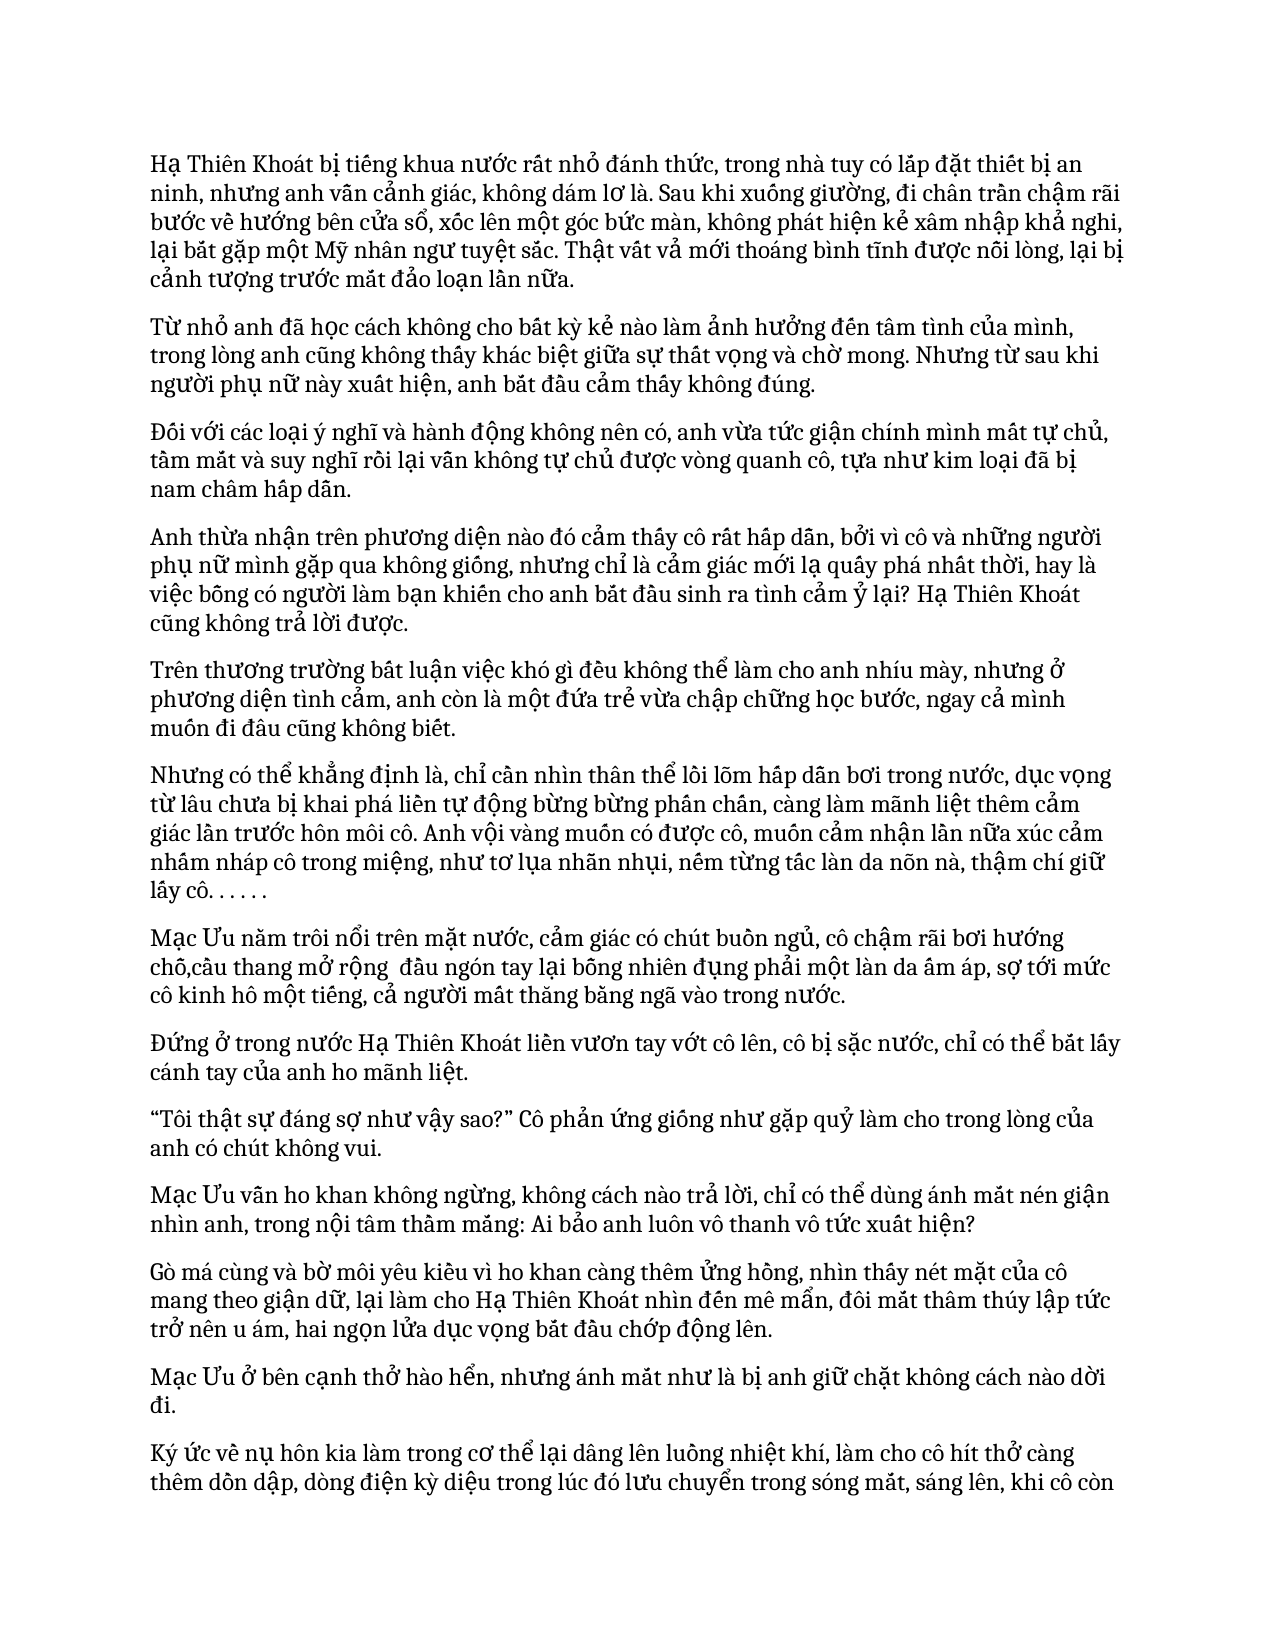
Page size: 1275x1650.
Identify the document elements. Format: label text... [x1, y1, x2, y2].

text Nhưng có thể khẳng định là, chỉ cần nhìn thân thể lồi lõm hấp dẫn bơi trong nước, dục vọng từ lâu chưa bị khai phá liền tự động bừng bừng phấn chấn, càng làm mãnh liệt thêm cảm giác lần trước hôn môi cô. Anh vội vàng muốn có được cô, muốn cảm nhận lần nữa xúc cảm nhấm nháp cô trong miệng, như tơ lụa nhẵn nhụi, nếm từng tấc làn da nõn nà, thậm chí giữ lấy cô. . . . . . [150, 761, 1125, 905]
text Gò má cùng và bờ môi yêu kiều vì ho khan càng thêm ửng hồng, nhìn thấy nét mặt của cô mang theo giận dữ, lại làm cho Hạ Thiên Khoát nhìn đến mê mẩn, đôi mắt thâm thúy lập tức trở nên u ám, hai ngọn lửa dục vọng bắt đầu chớp động lên. [150, 1257, 1125, 1344]
text Từ nhỏ anh đã học cách không cho bất kỳ kẻ nào làm ảnh hưởng đến tâm tình của mình, trong lòng anh cũng không thấy khác biệt giữa sự thất vọng và chờ mong. Nhưng từ sau khi người phụ nữ này xuất hiện, anh bắt đầu cảm thấy không đúng. [150, 312, 1125, 399]
text Mạc Ưu ở bên cạnh thở hào hển, nhưng ánh mắt như là bị anh giữ chặt không cách nào dời đi. [150, 1362, 1125, 1420]
text Đối với các loại ý nghĩ và hành động không nên có, anh vừa tức giận chính mình mất tự chủ, tầm mắt và suy nghĩ rồi lại vẫn không tự chủ được vòng quanh cô, tựa như kim loại đã bị nam châm hấp dẫn. [150, 417, 1125, 504]
text “Tôi thật sự đáng sợ như vậy sao?” Cô phản ứng giống như gặp quỷ làm cho trong lòng của anh có chút không vui. [150, 1105, 1125, 1162]
text Trên thương trường bất luận việc khó gì đều không thể làm cho anh nhíu mày, nhưng ở phương diện tình cảm, anh còn là một đứa trẻ vừa chập chững học bước, ngay cả mình muốn đi đâu cũng không biết. [150, 656, 1125, 742]
text Mạc Ưu vẫn ho khan không ngừng, không cách nào trả lời, chỉ có thể dùng ánh mắt nén giận nhìn anh, trong nội tâm thầm mắng: Ai bảo anh luôn vô thanh vô tức xuất hiện? [150, 1181, 1125, 1239]
text Anh thừa nhận trên phương diện nào đó cảm thấy cô rất hấp dẫn, bởi vì cô và những người phụ nữ mình gặp qua không giống, nhưng chỉ là cảm giác mới lạ quấy phá nhất thời, hay là việc bỗng có người làm bạn khiến cho anh bắt đầu sinh ra tình cảm ỷ lại? Hạ Thiên Khoát cũng không trả lời được. [150, 522, 1125, 637]
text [150, 1439, 1125, 1496]
text Đứng ở trong nước Hạ Thiên Khoát liền vươn tay vớt cô lên, cô bị sặc nước, chỉ có thể bắt lấy cánh tay của anh ho mãnh liệt. [150, 1029, 1125, 1086]
text Mạc Ưu nằm trôi nổi trên mặt nước, cảm giác có chút buồn ngủ, cô chậm rãi bơi hướng chỗ,cầu thang mở rộng đầu ngón tay lại bỗng nhiên đụng phải một làn da ấm áp, sợ tới mức cô kinh hô một tiếng, cả người mất thăng bằng ngã vào trong nước. [150, 924, 1125, 1010]
text Hạ Thiên Khoát bị tiếng khua nước rất nhỏ đánh thức, trong nhà tuy có lắp đặt thiết bị an ninh, nhưng anh vẫn cảnh giác, không dám lơ là. Sau khi xuống giường, đi chân trần chậm rãi bước về hướng bên cửa sổ, xốc lên một góc bức màn, không phát hiện kẻ xâm nhập khả nghi, lại bắt gặp một Mỹ nhân ngư tuyệt sắc. Thật vất vả mới thoáng bình tĩnh được nỗi lòng, lại bị cảnh tượng trước mắt đảo loạn lần nữa. [150, 150, 1125, 294]
